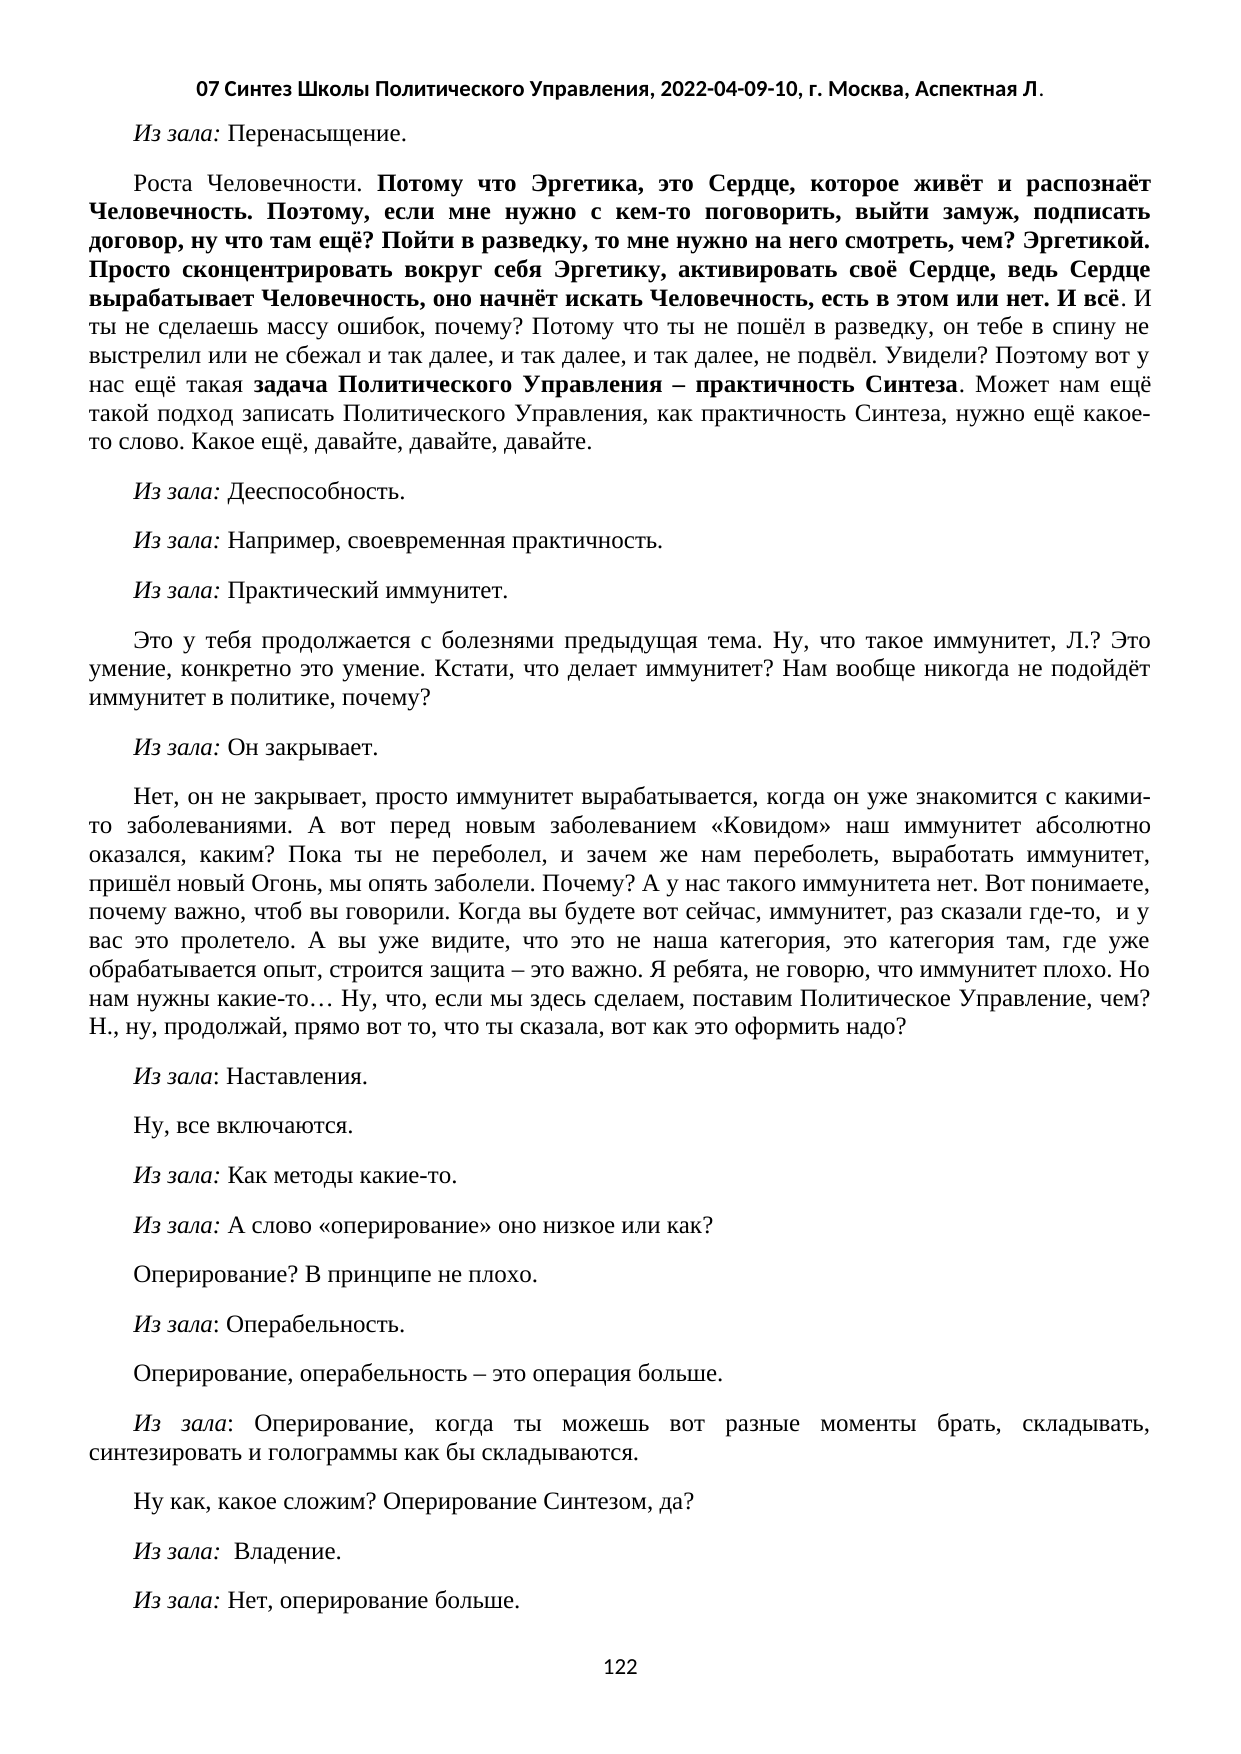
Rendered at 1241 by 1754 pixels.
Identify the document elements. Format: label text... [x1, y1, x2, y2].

text Из зала: А слово «оперирование» оно низкое или как? [89, 1210, 1152, 1238]
text Нет, он не закрывает, просто иммунитет вырабатывается, когда он уже знакомится с какими-то заболеваниями. А вот перед новым заболеванием «Ковидом» наш иммунитет абсолютно оказался, каким? Пока ты не переболел, и зачем же нам переболеть, выработать иммунитет, пришёл новый Огонь, мы опять заболели. Почему? А у нас такого иммунитета нет. Вот понимаете, почему важно, чтоб вы говорили. Когда вы будете вот сейчас, иммунитет, раз сказали где-то, и у вас это пролетело. А вы уже видите, что это не наша категория, это категория там, где уже обрабатывается опыт, строится защита – это важно. Я ребята, не говорю, что иммунитет плохо. Но нам нужны какие-то… Ну, что, если мы здесь сделаем, поставим Политическое Управление, чем? Н., ну, продолжай, прямо вот то, что ты сказала, вот как это оформить надо? [89, 781, 1152, 1040]
text Из зала: Наставления. [89, 1061, 1152, 1090]
text Оперирование? В принципе не плохо. [89, 1259, 1152, 1288]
text Из зала: Практический иммунитет. [89, 575, 1152, 604]
text Из зала: Например, своевременная практичность. [89, 526, 1152, 554]
text Из зала: Как методы какие-то. [89, 1160, 1152, 1189]
text Из зала: Нет, оперирование больше. [89, 1586, 1152, 1614]
text Из зала: Оперирование, когда ты можешь вот разные моменты брать, складывать, синтезировать и голограммы как бы складываются. [89, 1408, 1152, 1466]
text Оперирование, операбельность – это операция больше. [89, 1358, 1152, 1387]
text Из зала: Дееспособность. [89, 476, 1152, 505]
text Из зала: Перенасыщение. [89, 118, 1152, 147]
text Из зала: Он закрывает. [89, 732, 1152, 761]
text Из зала: Операбельность. [89, 1309, 1152, 1338]
text Из зала: Владение. [89, 1536, 1152, 1565]
text Ну как, какое сложим? Оперирование Синтезом, да? [89, 1486, 1152, 1515]
text Ну, все включаются. [89, 1111, 1152, 1139]
text Это у тебя продолжается с болезнями предыдущая тема. Ну, что такое иммунитет, Л.? Это умение, конкретно это умение. Кстати, что делает иммунитет? Нам вообще никогда не подойдёт иммунитет в политике, почему? [89, 625, 1152, 711]
text Роста Человечности. Потому что Эргетика, это Сердце, которое живёт и распознаёт Человечность. Поэтому, если мне нужно с кем-то поговорить, выйти замуж, подписать договор, ну что там ещё? Пойти в разведку, то мне нужно на него смотреть, чем? Эргетикой. Просто сконцентрировать вокруг себя Эргетику, активировать своё Сердце, ведь Сердце вырабатывает Человечность, оно начнёт искать Человечность, есть в этом или нет. И всё. И ты не сделаешь массу ошибок, почему? Потому что ты не пошёл в разведку, он тебе в спину не выстрелил или не сбежал и так далее, и так далее, и так далее, не подвёл. Увидели? Поэтому вот у нас ещё такая задача Политического Управления – практичность Синтеза. Может нам ещё такой подход записать Политического Управления, как практичность Синтеза, нужно ещё какое-то слово. Какое ещё, давайте, давайте, давайте. [89, 168, 1152, 455]
